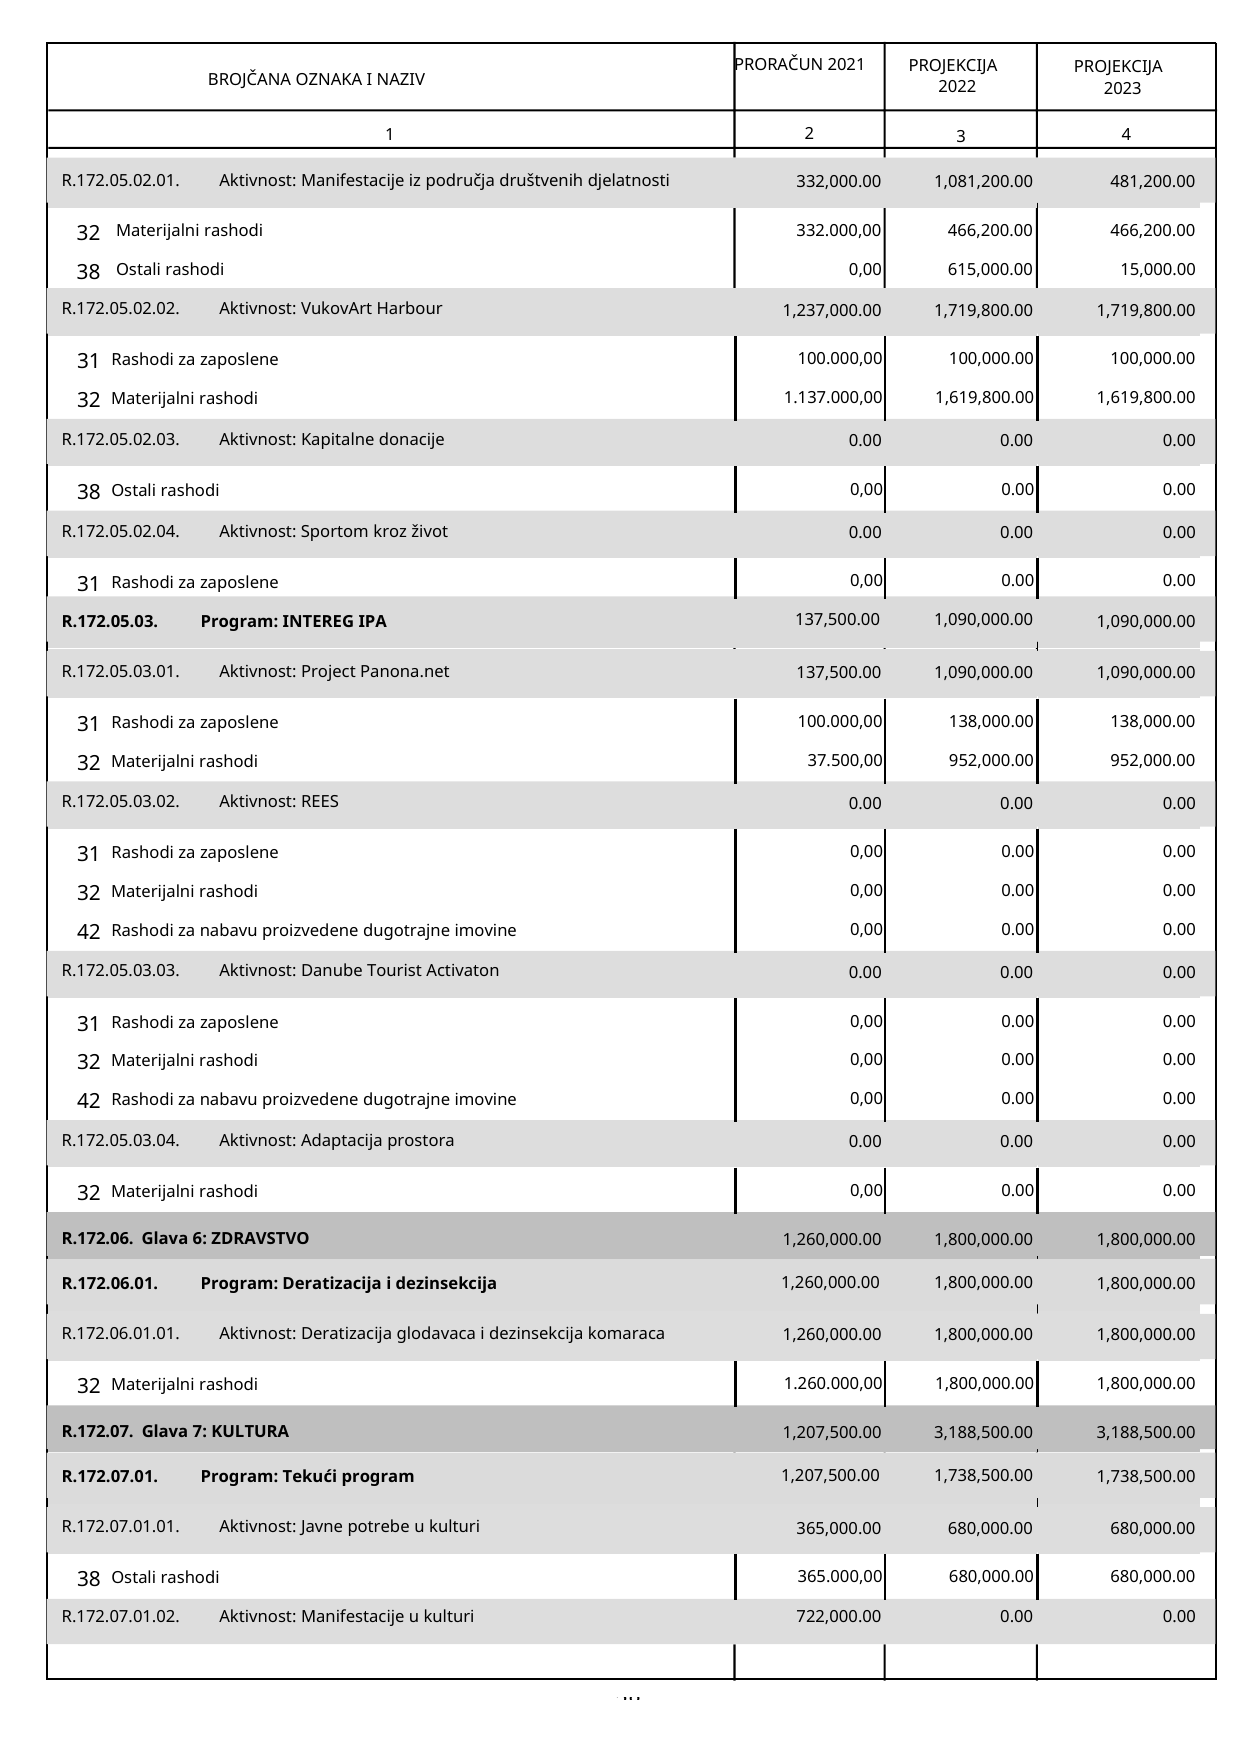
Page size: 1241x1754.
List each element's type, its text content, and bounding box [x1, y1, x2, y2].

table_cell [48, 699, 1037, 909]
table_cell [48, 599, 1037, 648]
text BROJČANA OZNAKA I NAZIV [208, 67, 452, 90]
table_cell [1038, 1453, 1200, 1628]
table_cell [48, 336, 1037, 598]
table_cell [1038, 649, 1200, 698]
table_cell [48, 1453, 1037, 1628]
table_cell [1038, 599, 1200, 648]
text PROJEKCIJA 2023 [1074, 55, 1178, 99]
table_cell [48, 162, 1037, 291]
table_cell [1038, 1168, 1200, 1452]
text PROJEKCIJA 2022 [908, 53, 1012, 98]
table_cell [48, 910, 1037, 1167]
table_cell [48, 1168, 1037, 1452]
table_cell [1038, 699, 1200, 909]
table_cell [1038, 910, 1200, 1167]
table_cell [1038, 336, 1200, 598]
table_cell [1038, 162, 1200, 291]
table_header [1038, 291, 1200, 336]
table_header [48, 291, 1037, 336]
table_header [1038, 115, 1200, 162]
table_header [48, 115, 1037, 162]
text PRORAČUN 2021 [734, 53, 875, 76]
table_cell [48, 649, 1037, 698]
